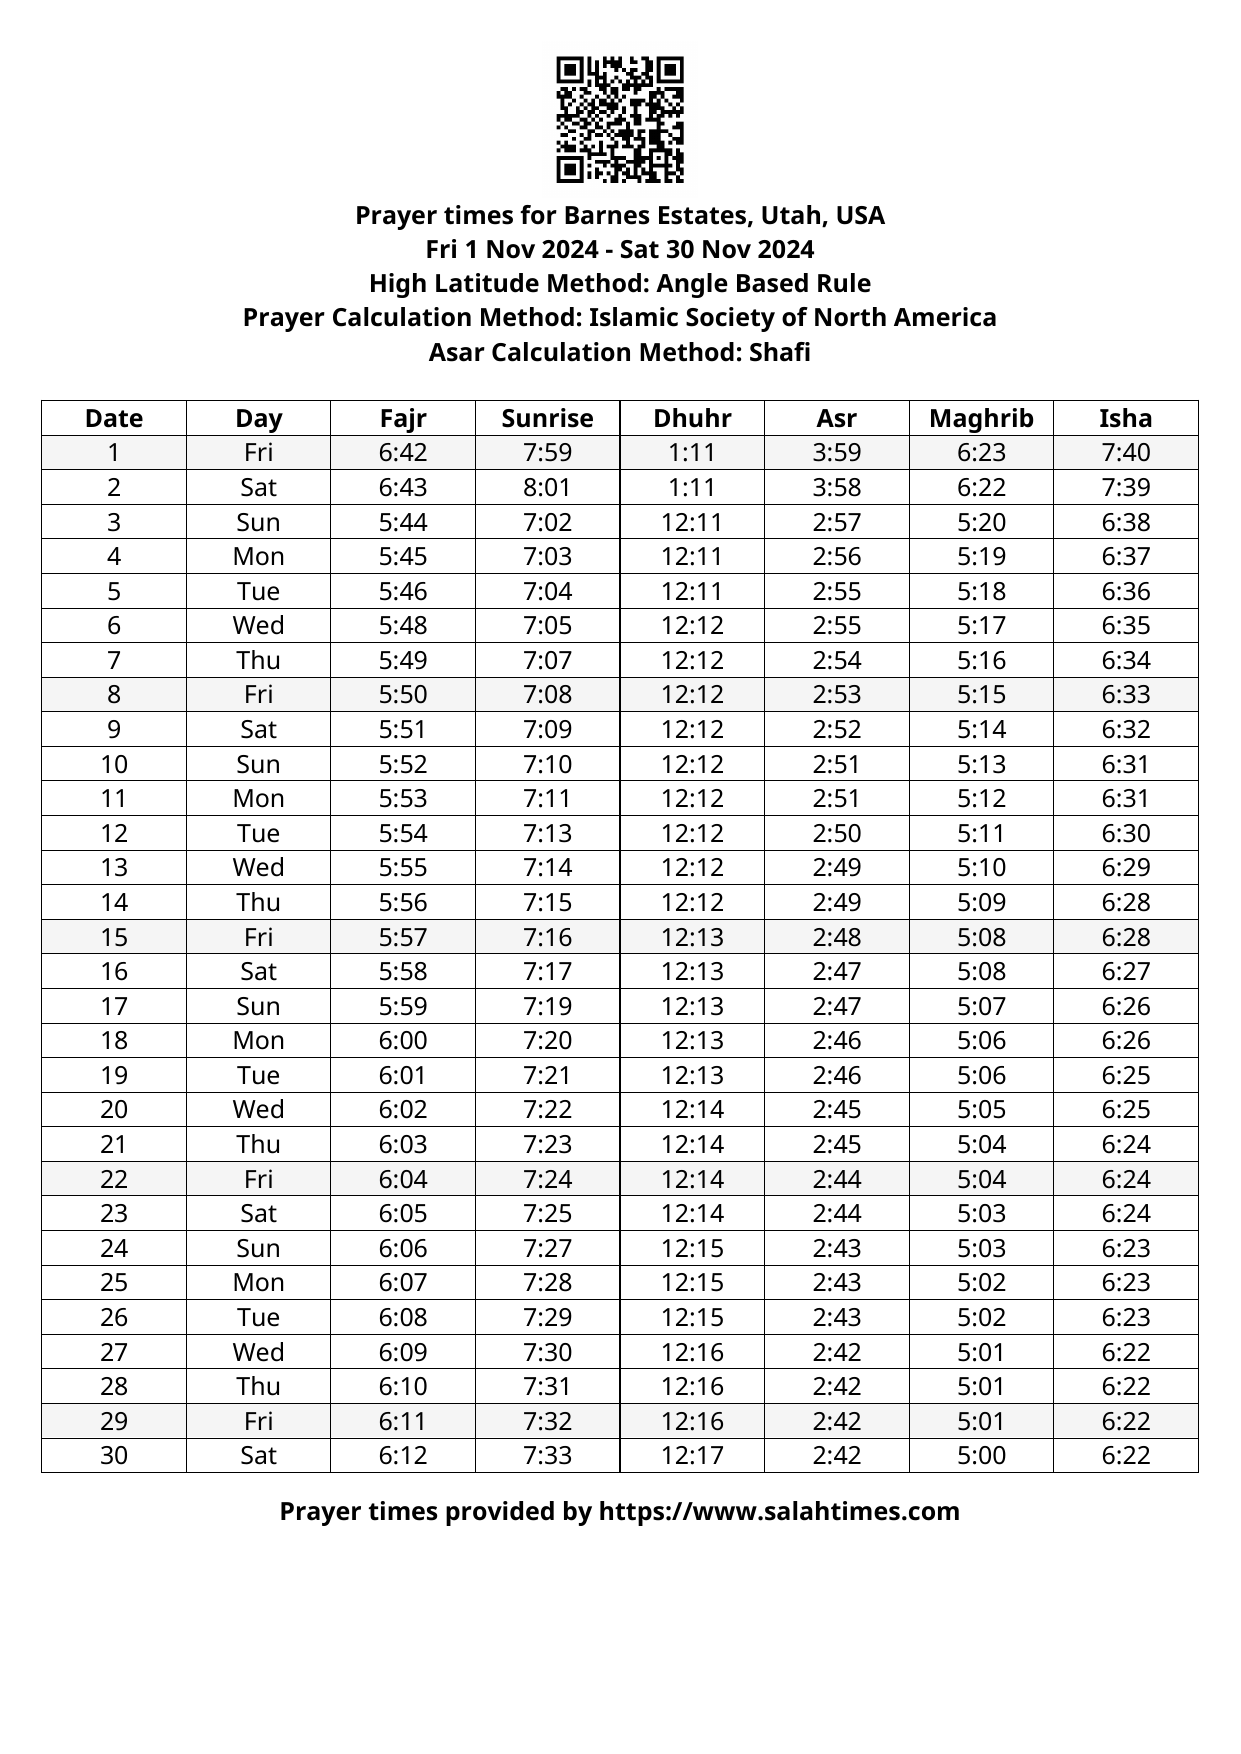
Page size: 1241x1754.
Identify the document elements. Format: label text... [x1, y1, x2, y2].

table_cell 15 [42, 920, 186, 953]
table_cell 7:14 [476, 851, 619, 884]
table_cell 25 [42, 1266, 186, 1299]
table_cell 6:04 [331, 1162, 475, 1195]
table_cell 1:11 [621, 470, 764, 504]
table_cell 5:02 [910, 1300, 1053, 1334]
table_cell 12:11 [621, 539, 764, 573]
table_cell Thu [187, 885, 330, 919]
table_cell Thu [187, 1127, 330, 1161]
table_cell 7:16 [476, 920, 619, 953]
table_cell 6:25 [1054, 1093, 1198, 1126]
table_cell 5:58 [331, 954, 475, 988]
table_cell 2:43 [765, 1266, 909, 1299]
table_cell 2:43 [765, 1300, 909, 1334]
table_cell 12:12 [621, 609, 764, 642]
table_cell 6:42 [331, 436, 475, 469]
table_cell 6:38 [1054, 505, 1198, 538]
table_cell Tue [187, 1300, 330, 1334]
table_cell Wed [187, 1335, 330, 1368]
table_cell 5:49 [331, 643, 475, 677]
table_cell 12:13 [621, 1024, 764, 1057]
table_cell 26 [42, 1300, 186, 1334]
table_cell 5:04 [910, 1127, 1053, 1161]
table_cell 2:45 [765, 1093, 909, 1126]
table_cell 6:24 [1054, 1196, 1198, 1230]
table_cell 6:43 [331, 470, 475, 504]
table_cell 6:25 [1054, 1058, 1198, 1092]
table_cell 4 [42, 539, 186, 573]
table_cell 6:23 [1054, 1266, 1198, 1299]
table_cell 7:08 [476, 678, 619, 711]
table_cell 9 [42, 712, 186, 746]
table_cell 2 [42, 470, 186, 504]
table_cell 5:14 [910, 712, 1053, 746]
table_cell 6:22 [1054, 1404, 1198, 1437]
table_cell 6:31 [1054, 747, 1198, 780]
table_cell 6:34 [1054, 643, 1198, 677]
table_cell 12:13 [621, 1058, 764, 1092]
table_cell 7:27 [476, 1231, 619, 1264]
table_cell 12:13 [621, 954, 764, 988]
table_cell 7:03 [476, 539, 619, 573]
table_cell 6:08 [331, 1300, 475, 1334]
table_cell 5:06 [910, 1058, 1053, 1092]
table_cell 6:24 [1054, 1162, 1198, 1195]
table_cell 2:49 [765, 851, 909, 884]
table_cell 2:43 [765, 1231, 909, 1264]
table_cell Fri [187, 1404, 330, 1437]
table_cell 6:35 [1054, 609, 1198, 642]
text High Latitude Method: Angle Based Rule [42, 266, 1198, 300]
table_cell 2:42 [765, 1369, 909, 1403]
table_cell 2:48 [765, 920, 909, 953]
table_cell 12 [42, 816, 186, 849]
table_cell 5:46 [331, 574, 475, 607]
table_cell 12:12 [621, 643, 764, 677]
table_cell 5:01 [910, 1404, 1053, 1437]
text Fri 1 Nov 2024 - Sat 30 Nov 2024 [42, 232, 1198, 266]
table_cell 7:10 [476, 747, 619, 780]
table_header Dhuhr [621, 401, 764, 434]
table_cell 13 [42, 851, 186, 884]
table_cell 7:19 [476, 989, 619, 1022]
table_cell 5:08 [910, 920, 1053, 953]
table_cell Sat [187, 470, 330, 504]
table_cell Wed [187, 1093, 330, 1126]
table_cell 7:09 [476, 712, 619, 746]
table_cell 5:05 [910, 1093, 1053, 1126]
table_cell 29 [42, 1404, 186, 1437]
table_cell 2:46 [765, 1024, 909, 1057]
table_cell Sat [187, 1439, 330, 1472]
table_cell Tue [187, 816, 330, 849]
table_cell 6:06 [331, 1231, 475, 1264]
table_cell 12:12 [621, 885, 764, 919]
table_cell 6:00 [331, 1024, 475, 1057]
table_cell 2:57 [765, 505, 909, 538]
table_cell 6:28 [1054, 920, 1198, 953]
table_header Isha [1054, 401, 1198, 434]
table_cell 5:59 [331, 989, 475, 1022]
table_cell 12:14 [621, 1196, 764, 1230]
table_cell 5:19 [910, 539, 1053, 573]
table_cell 6:31 [1054, 781, 1198, 815]
table_cell Sun [187, 989, 330, 1022]
table_cell Mon [187, 781, 330, 815]
text Asar Calculation Method: Shafi [42, 334, 1198, 368]
table_cell 5:03 [910, 1196, 1053, 1230]
table_cell 7:17 [476, 954, 619, 988]
table_cell 7:23 [476, 1127, 619, 1161]
table_cell 2:44 [765, 1196, 909, 1230]
table_header Sunrise [476, 401, 619, 434]
table_header Asr [765, 401, 909, 434]
table_cell 7:25 [476, 1196, 619, 1230]
table_cell 12:12 [621, 816, 764, 849]
table_cell 12:16 [621, 1335, 764, 1368]
table_cell 12:12 [621, 712, 764, 746]
table_cell 7:33 [476, 1439, 619, 1472]
table_cell Fri [187, 678, 330, 711]
table_cell 5:02 [910, 1266, 1053, 1299]
table_cell 19 [42, 1058, 186, 1092]
table_cell 6:37 [1054, 539, 1198, 573]
table_cell 5:12 [910, 781, 1053, 815]
table_cell 12:14 [621, 1127, 764, 1161]
table_cell Fri [187, 436, 330, 469]
table_cell Thu [187, 1369, 330, 1403]
table_cell 7:28 [476, 1266, 619, 1299]
table_cell 7:04 [476, 574, 619, 607]
table_cell 12:14 [621, 1093, 764, 1126]
table_cell 20 [42, 1093, 186, 1126]
table_cell 2:44 [765, 1162, 909, 1195]
table_cell 2:54 [765, 643, 909, 677]
table_cell 6:05 [331, 1196, 475, 1230]
table_cell 14 [42, 885, 186, 919]
table_cell 12:13 [621, 920, 764, 953]
table_cell 23 [42, 1196, 186, 1230]
table_cell 2:56 [765, 539, 909, 573]
table_cell Mon [187, 539, 330, 573]
table_cell 5:16 [910, 643, 1053, 677]
table_header Maghrib [910, 401, 1053, 434]
table_cell 2:51 [765, 781, 909, 815]
table_cell 2:53 [765, 678, 909, 711]
table_cell 22 [42, 1162, 186, 1195]
table_cell 6:26 [1054, 989, 1198, 1022]
text Prayer times provided by https://www.salahtimes.com [42, 1494, 1198, 1528]
table_cell 12:15 [621, 1300, 764, 1334]
table_cell 2:51 [765, 747, 909, 780]
table_cell Thu [187, 643, 330, 677]
table_cell 6:09 [331, 1335, 475, 1368]
table_cell 6:12 [331, 1439, 475, 1472]
table_cell 7:02 [476, 505, 619, 538]
table_cell Tue [187, 1058, 330, 1092]
table_cell 5 [42, 574, 186, 607]
table_cell 7:22 [476, 1093, 619, 1126]
table_cell 5:09 [910, 885, 1053, 919]
table_cell 2:55 [765, 574, 909, 607]
table_cell 7:15 [476, 885, 619, 919]
table_cell 5:04 [910, 1162, 1053, 1195]
table_cell 6:03 [331, 1127, 475, 1161]
table_cell 21 [42, 1127, 186, 1161]
table_cell Wed [187, 609, 330, 642]
table_cell 6:07 [331, 1266, 475, 1299]
table_cell 5:48 [331, 609, 475, 642]
table_cell 8 [42, 678, 186, 711]
table_cell 5:45 [331, 539, 475, 573]
table_cell Sun [187, 505, 330, 538]
table_cell 5:18 [910, 574, 1053, 607]
table_cell 5:50 [331, 678, 475, 711]
table_header Date [42, 401, 186, 434]
table_cell 7:21 [476, 1058, 619, 1092]
text Prayer times for Barnes Estates, Utah, USA [42, 198, 1198, 232]
table_cell 24 [42, 1231, 186, 1264]
table_cell 7:05 [476, 609, 619, 642]
table_cell 7:30 [476, 1335, 619, 1368]
table_cell 12:11 [621, 505, 764, 538]
table_cell 7:24 [476, 1162, 619, 1195]
table_cell 12:16 [621, 1369, 764, 1403]
table_cell Fri [187, 920, 330, 953]
table_cell 16 [42, 954, 186, 988]
table_cell 7:32 [476, 1404, 619, 1437]
table_cell 5:53 [331, 781, 475, 815]
table_cell 5:07 [910, 989, 1053, 1022]
table_cell 7 [42, 643, 186, 677]
table_cell 6:22 [1054, 1335, 1198, 1368]
table_cell 6:28 [1054, 885, 1198, 919]
table_cell 12:12 [621, 678, 764, 711]
table_cell 6:23 [910, 436, 1053, 469]
table_cell 12:17 [621, 1439, 764, 1472]
table_cell Mon [187, 1266, 330, 1299]
table_cell 12:14 [621, 1162, 764, 1195]
table_cell 6:02 [331, 1093, 475, 1126]
table_cell 18 [42, 1024, 186, 1057]
table_cell 6:22 [1054, 1369, 1198, 1403]
table_cell 2:46 [765, 1058, 909, 1092]
table_cell 5:01 [910, 1369, 1053, 1403]
table_cell 12:16 [621, 1404, 764, 1437]
table_header Fajr [331, 401, 475, 434]
table_cell 5:11 [910, 816, 1053, 849]
table_cell 6:22 [910, 470, 1053, 504]
table_cell 6:01 [331, 1058, 475, 1092]
table_cell 28 [42, 1369, 186, 1403]
table_cell 6 [42, 609, 186, 642]
table_cell 2:52 [765, 712, 909, 746]
table_cell 6:32 [1054, 712, 1198, 746]
table_cell 5:51 [331, 712, 475, 746]
table_cell 2:47 [765, 954, 909, 988]
table_cell 6:10 [331, 1369, 475, 1403]
table_cell Tue [187, 574, 330, 607]
table_cell Mon [187, 1024, 330, 1057]
table_cell 6:36 [1054, 574, 1198, 607]
table_cell 7:59 [476, 436, 619, 469]
table_cell 2:47 [765, 989, 909, 1022]
table_cell Sat [187, 712, 330, 746]
text Prayer Calculation Method: Islamic Society of North America [42, 300, 1198, 334]
table_cell 27 [42, 1335, 186, 1368]
table_cell 6:23 [1054, 1300, 1198, 1334]
table_cell 5:57 [331, 920, 475, 953]
table_cell 12:12 [621, 851, 764, 884]
table_cell Sun [187, 747, 330, 780]
table_cell 5:15 [910, 678, 1053, 711]
table_cell 5:54 [331, 816, 475, 849]
table_cell 5:17 [910, 609, 1053, 642]
table_cell Fri [187, 1162, 330, 1195]
table_cell 12:15 [621, 1231, 764, 1264]
table_cell 8:01 [476, 470, 619, 504]
table_cell 7:40 [1054, 436, 1198, 469]
table_cell 2:42 [765, 1404, 909, 1437]
table_cell 7:11 [476, 781, 619, 815]
table_cell 6:24 [1054, 1127, 1198, 1161]
table_cell 5:52 [331, 747, 475, 780]
table_cell 6:29 [1054, 851, 1198, 884]
table_cell 30 [42, 1439, 186, 1472]
table_cell 11 [42, 781, 186, 815]
table_cell 6:27 [1054, 954, 1198, 988]
table_cell 7:07 [476, 643, 619, 677]
table_cell 12:13 [621, 989, 764, 1022]
table_cell 2:42 [765, 1439, 909, 1472]
table_cell 5:08 [910, 954, 1053, 988]
table_cell 5:01 [910, 1335, 1053, 1368]
table_cell 6:26 [1054, 1024, 1198, 1057]
table_cell 7:39 [1054, 470, 1198, 504]
table_cell 5:44 [331, 505, 475, 538]
table_cell 6:22 [1054, 1439, 1198, 1472]
table_cell 5:20 [910, 505, 1053, 538]
table_header Day [187, 401, 330, 434]
table_cell 3:59 [765, 436, 909, 469]
table_cell 5:06 [910, 1024, 1053, 1057]
table_cell 3 [42, 505, 186, 538]
table_cell 7:20 [476, 1024, 619, 1057]
table_cell 7:29 [476, 1300, 619, 1334]
table_cell 12:12 [621, 781, 764, 815]
table_cell Sat [187, 954, 330, 988]
picture [542, 41, 699, 198]
table_cell 5:55 [331, 851, 475, 884]
table_cell 17 [42, 989, 186, 1022]
table_cell 7:31 [476, 1369, 619, 1403]
table_cell 6:33 [1054, 678, 1198, 711]
table_cell 1:11 [621, 436, 764, 469]
table_cell 7:13 [476, 816, 619, 849]
table_cell 12:15 [621, 1266, 764, 1299]
table_cell 5:00 [910, 1439, 1053, 1472]
table_cell Sat [187, 1196, 330, 1230]
table_cell 2:49 [765, 885, 909, 919]
table_cell 5:10 [910, 851, 1053, 884]
table_cell 3:58 [765, 470, 909, 504]
table_cell 6:11 [331, 1404, 475, 1437]
table_cell Wed [187, 851, 330, 884]
table_cell 2:45 [765, 1127, 909, 1161]
table_cell 6:30 [1054, 816, 1198, 849]
table_cell 2:50 [765, 816, 909, 849]
table_cell 2:42 [765, 1335, 909, 1368]
table_cell 5:56 [331, 885, 475, 919]
table_cell Sun [187, 1231, 330, 1264]
table_cell 1 [42, 436, 186, 469]
table_cell 5:13 [910, 747, 1053, 780]
table_cell 5:03 [910, 1231, 1053, 1264]
table_cell 12:12 [621, 747, 764, 780]
table_cell 10 [42, 747, 186, 780]
table_cell 12:11 [621, 574, 764, 607]
table_cell 2:55 [765, 609, 909, 642]
table_cell 6:23 [1054, 1231, 1198, 1264]
